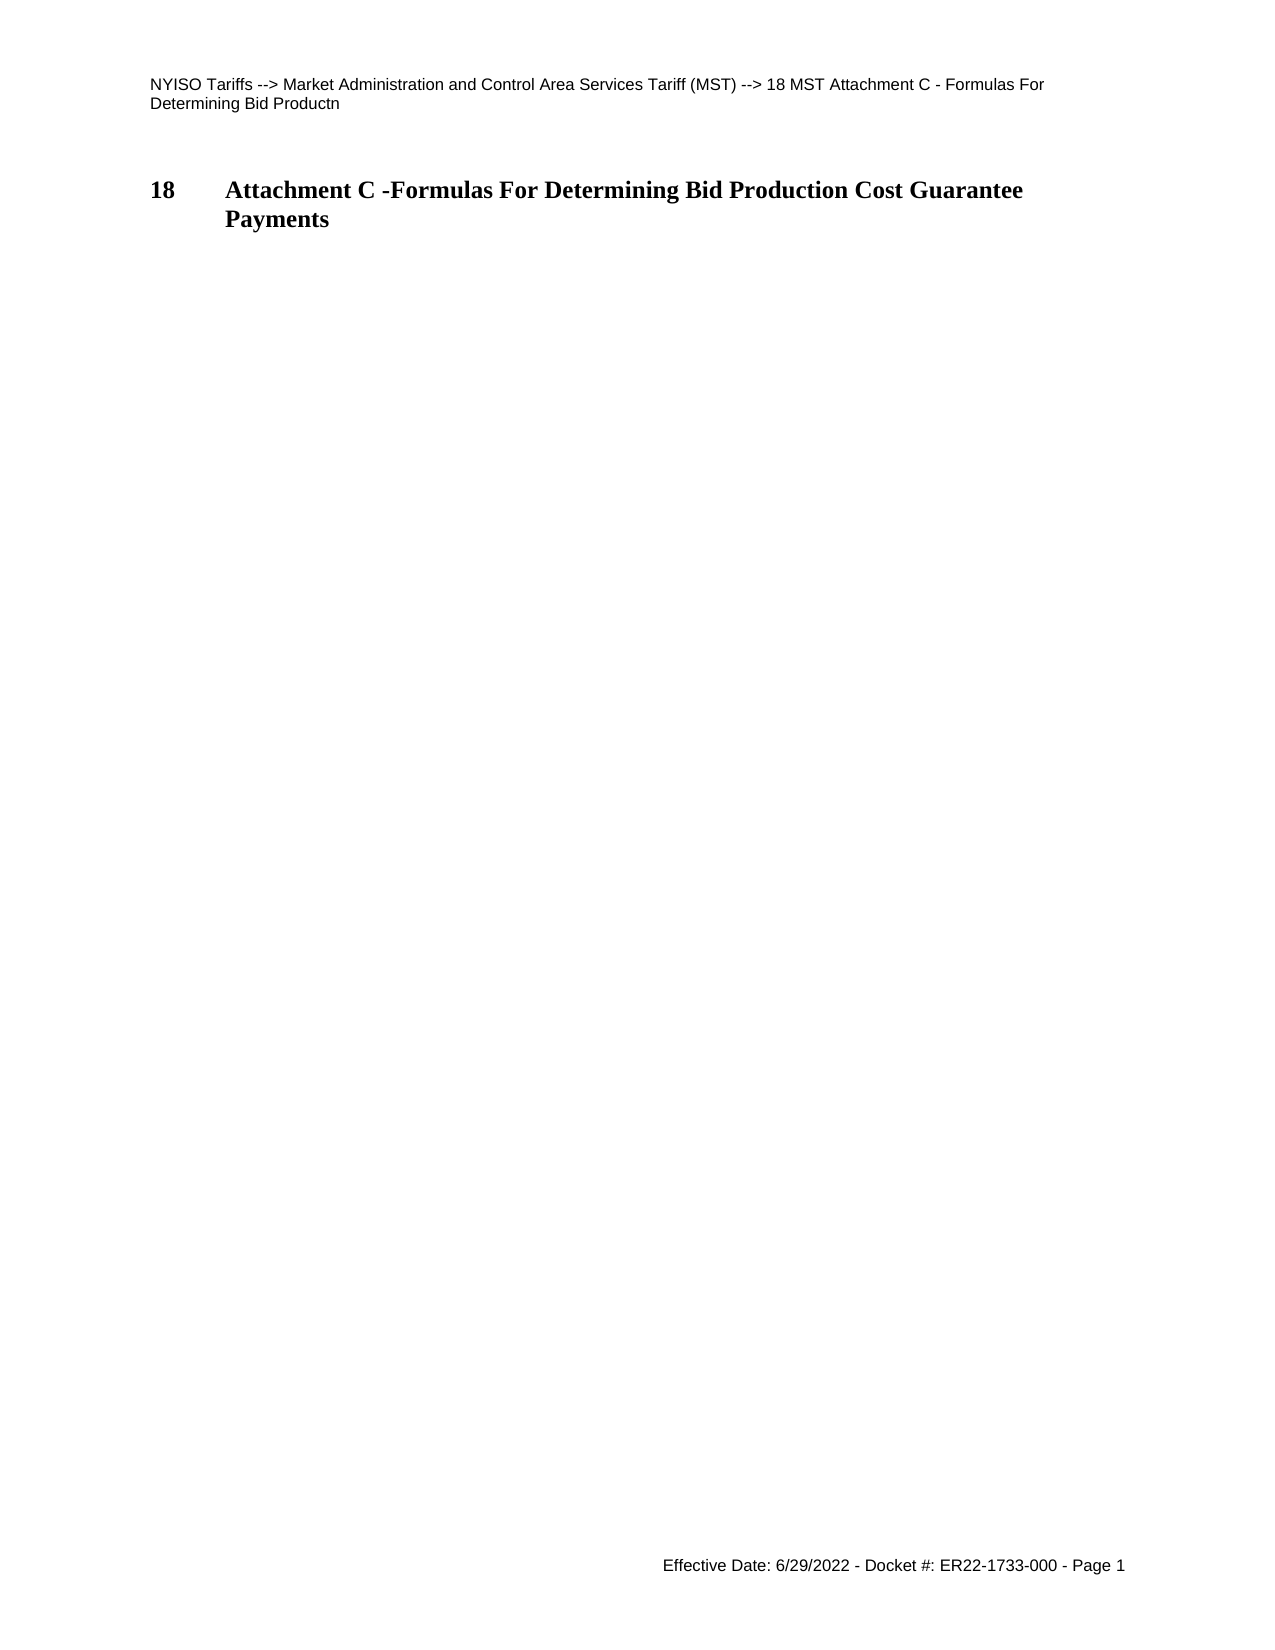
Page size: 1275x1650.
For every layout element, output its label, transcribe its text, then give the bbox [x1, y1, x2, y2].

subtitle 18 Attachment C -Formulas For Determining Bid Production Cost Guarantee Payments [150, 175, 1125, 232]
